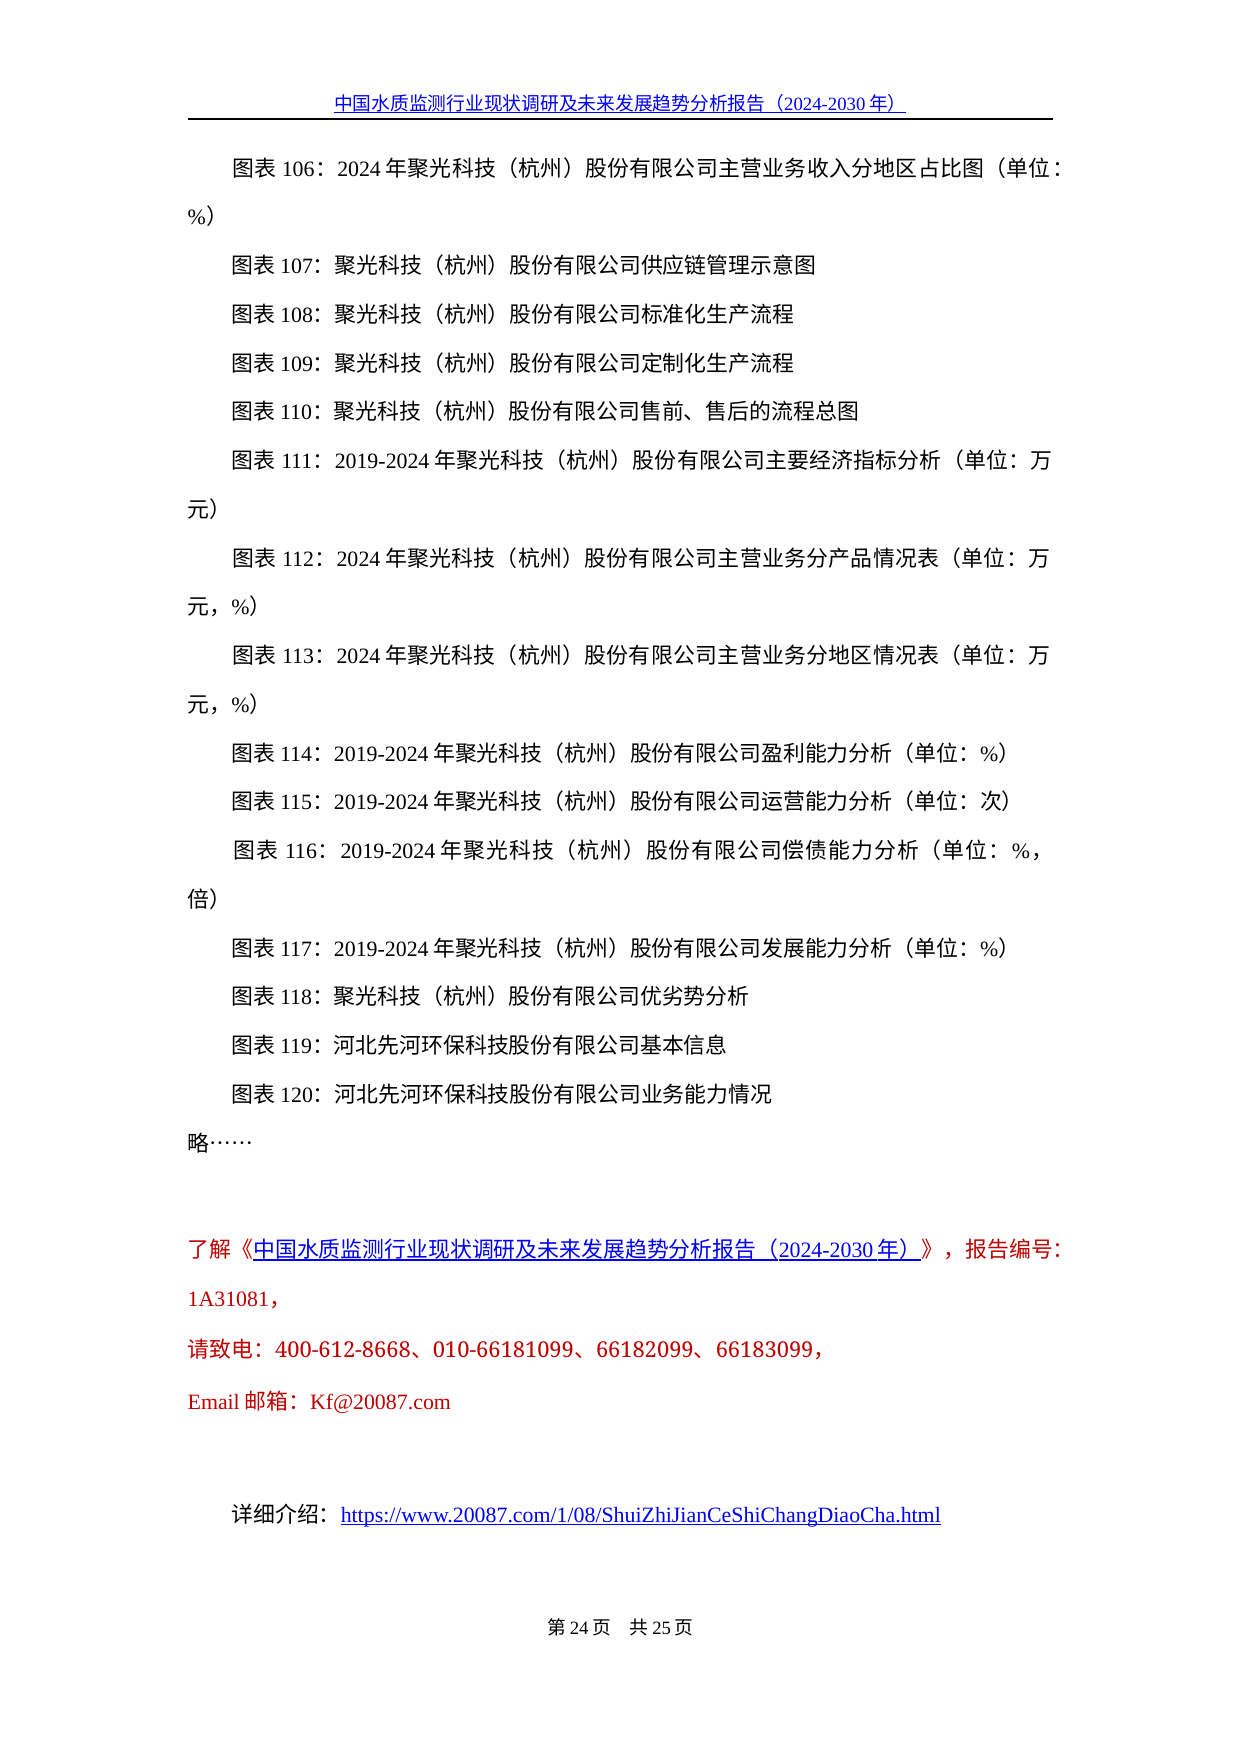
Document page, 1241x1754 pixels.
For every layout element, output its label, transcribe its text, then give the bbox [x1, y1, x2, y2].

text 请致电：400-612-8668、010-66181099、66182099、66183099， [187, 1332, 1053, 1364]
text 了解《中国水质监测行业现状调研及未来发展趋势分析报告（2024-2030年）》，报告编号：1A31081， [187, 1232, 1053, 1313]
text Email邮箱：Kf@20087.com [187, 1383, 1053, 1416]
text 详细介绍：https://www.20087.com/1/08/ShuiZhiJianCeShiChangDiaoCha.html [187, 1496, 1053, 1529]
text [187, 150, 1053, 1158]
